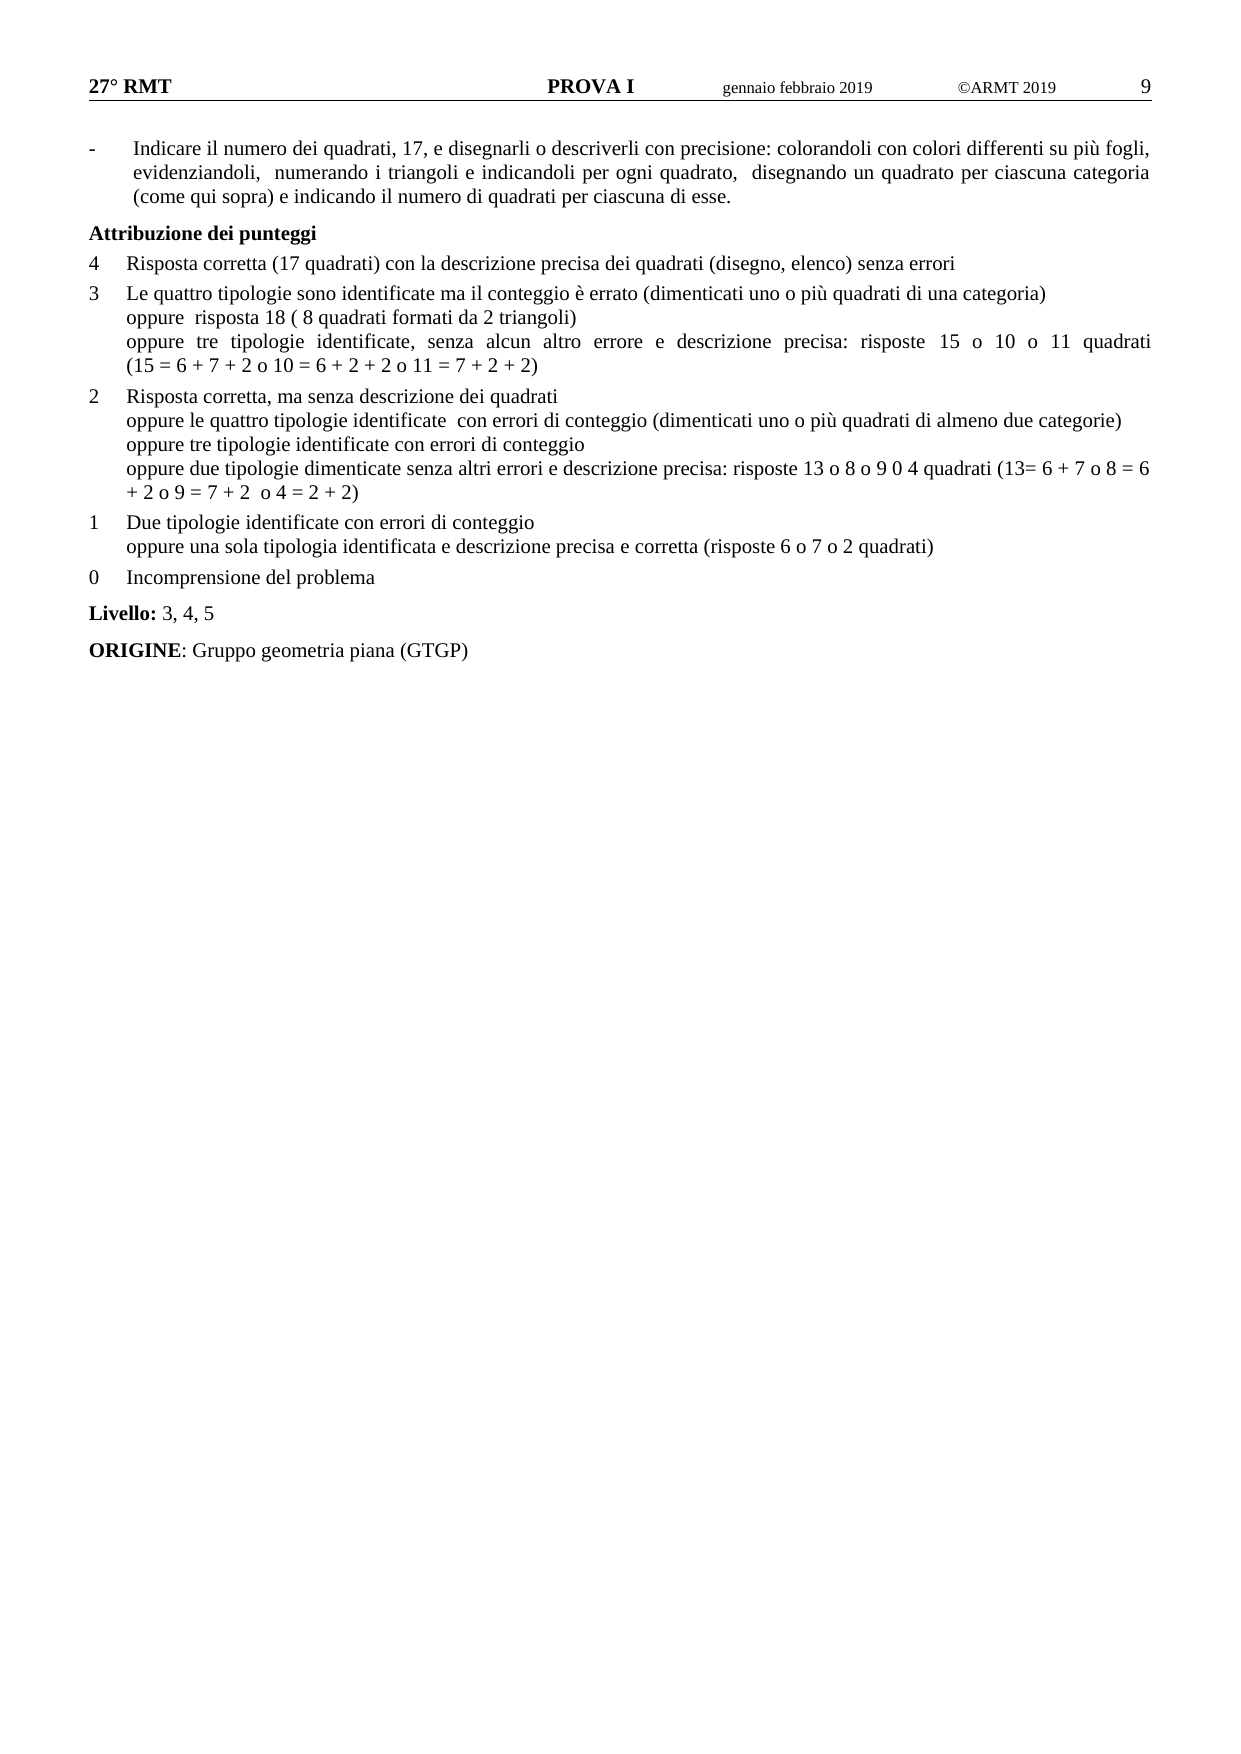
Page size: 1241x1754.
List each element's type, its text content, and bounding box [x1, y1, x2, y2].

text oppure tre tipologie identificate, senza alcun altro errore e descrizione precisa: risposte 15 o 10 o 11 quadrati (15 = 6 + 7 + 2 o 10 = 6 + 2 + 2 o 11 = 7 + 2 + 2) [89, 329, 1152, 377]
text Livello: 3, 4, 5 [89, 601, 1152, 625]
text 1 Due tipologie identificate con errori di conteggio [89, 510, 1152, 534]
text 0 Incomprensione del problema [89, 564, 1152, 589]
text oppure le quattro tipologie identificate con errori di conteggio (dimenticati uno o più quadrati di almeno due categorie) [89, 408, 1152, 432]
text oppure risposta 18 ( 8 quadrati formati da 2 triangoli) [89, 305, 1152, 329]
text 4 Risposta corretta (17 quadrati) con la descrizione precisa dei quadrati (disegno, elenco) senza errori [89, 251, 1152, 275]
text 3 Le quattro tipologie sono identificate ma il conteggio è errato (dimenticati uno o più quadrati di una categoria) [89, 281, 1152, 305]
text 2 Risposta corretta, ma senza descrizione dei quadrati [89, 384, 1152, 408]
text oppure due tipologie dimenticate senza altri errori e descrizione precisa: risposte 13 o 8 o 9 0 4 quadrati (13= 6 + 7 o 8 = 6 + 2 o 9 = 7 + 2 o 4 = 2 + 2) [89, 456, 1152, 504]
text Attribuzione dei punteggi [89, 221, 1152, 244]
text Origine: Gruppo geometria piana (GTGP) [89, 638, 1152, 662]
text - Indicare il numero dei quadrati, 17, e disegnarli o descriverli con precisione: colorandoli con colori differenti su più fogli, evidenziandoli, numerando i triangoli e indicandoli per ogni quadrato, disegnando un quadrato per ciascuna categoria (come qui sopra) e indicando il numero di quadrati per ciascuna di esse. [89, 136, 1152, 208]
text oppure una sola tipologia identificata e descrizione precisa e corretta (risposte 6 o 7 o 2 quadrati) [89, 534, 1152, 558]
text oppure tre tipologie identificate con errori di conteggio [89, 432, 1152, 456]
